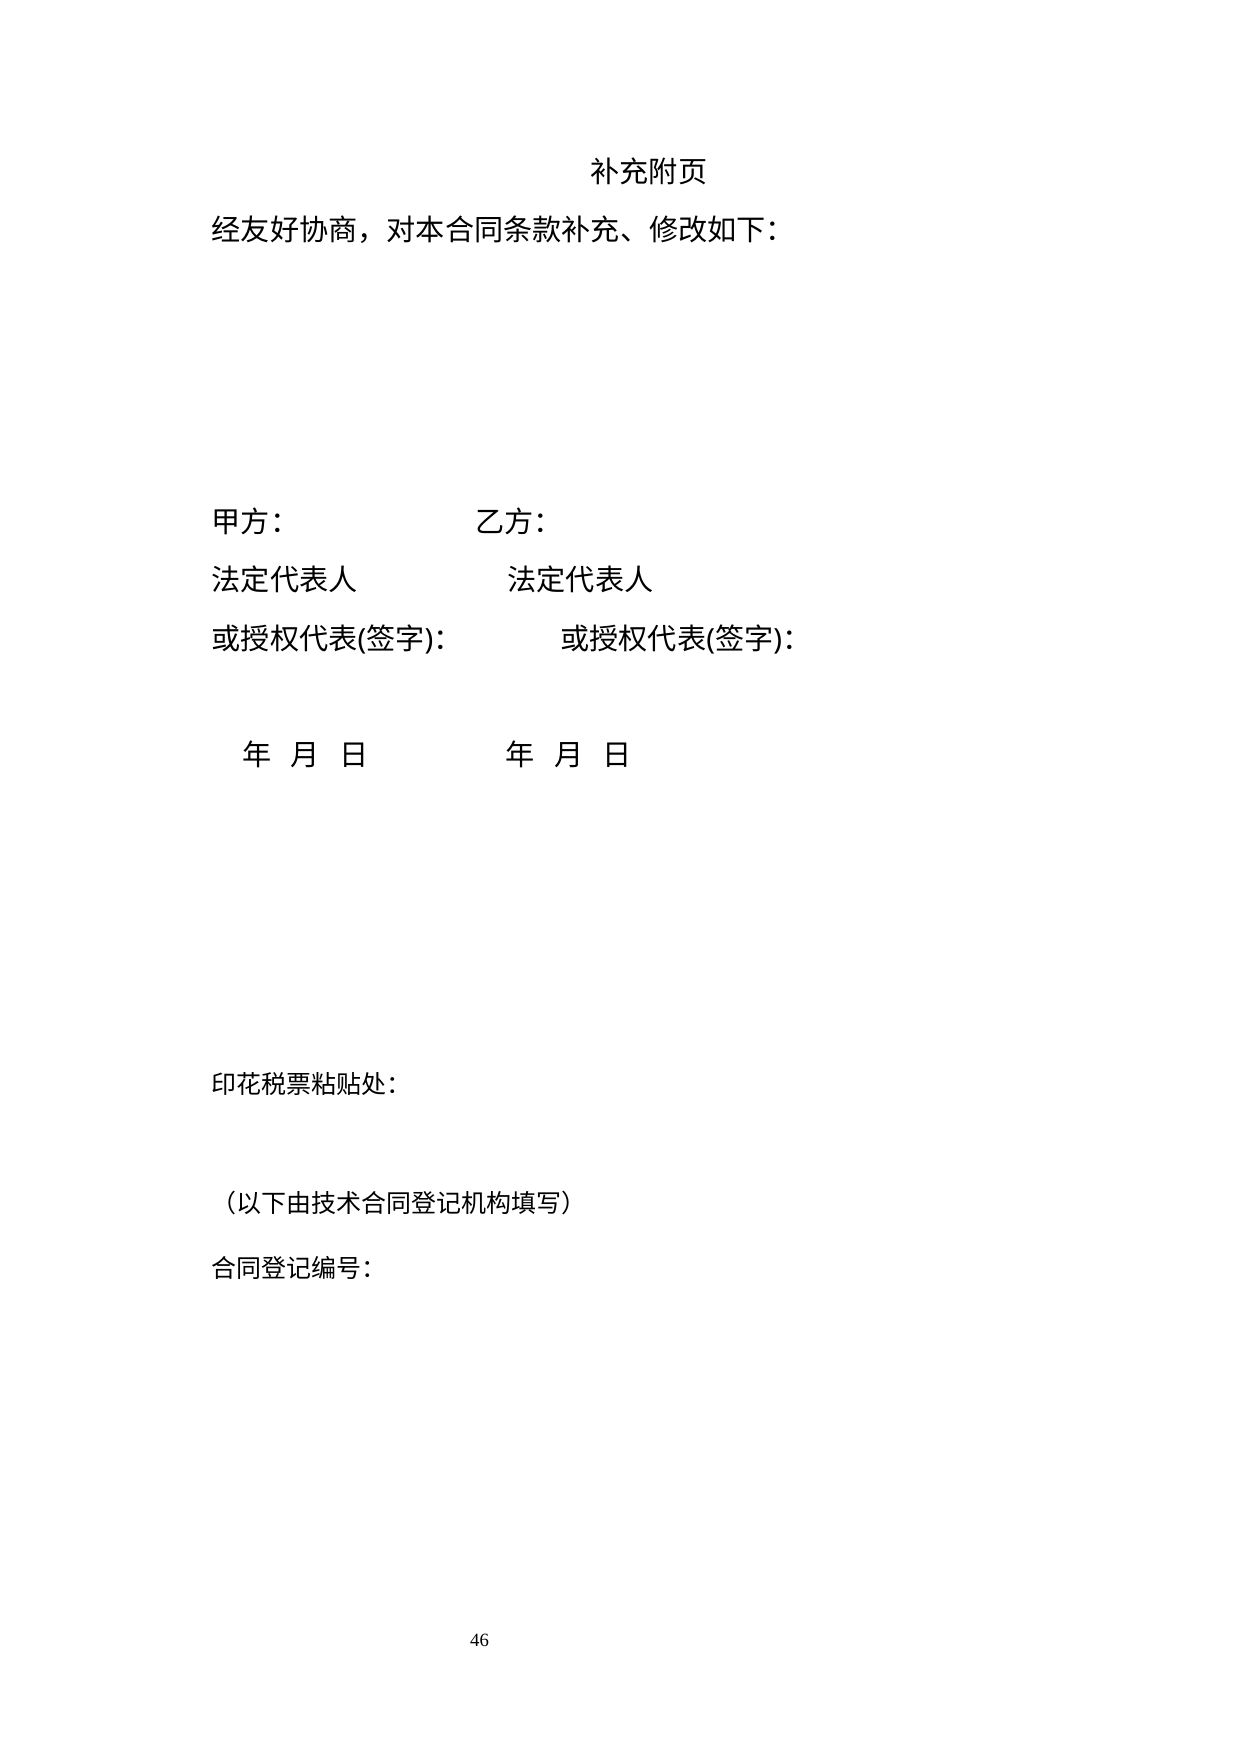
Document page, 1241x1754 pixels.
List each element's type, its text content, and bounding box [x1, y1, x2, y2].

text 印花税票粘贴处： [153, 1065, 1086, 1101]
text 年 月 日 年 月 日 [153, 719, 1086, 777]
text 合同登记编号： [153, 1249, 1086, 1285]
text 补充附页 [153, 136, 1086, 194]
text 经友好协商，对本合同条款补充、修改如下： [153, 194, 1086, 252]
text 或授权代表(签字)： 或授权代表(签字)： [153, 602, 1086, 661]
text （以下由技术合同登记机构填写） [153, 1184, 1086, 1220]
text 甲方： 乙方： [153, 486, 1086, 544]
text 法定代表人 法定代表人 [153, 544, 1086, 602]
